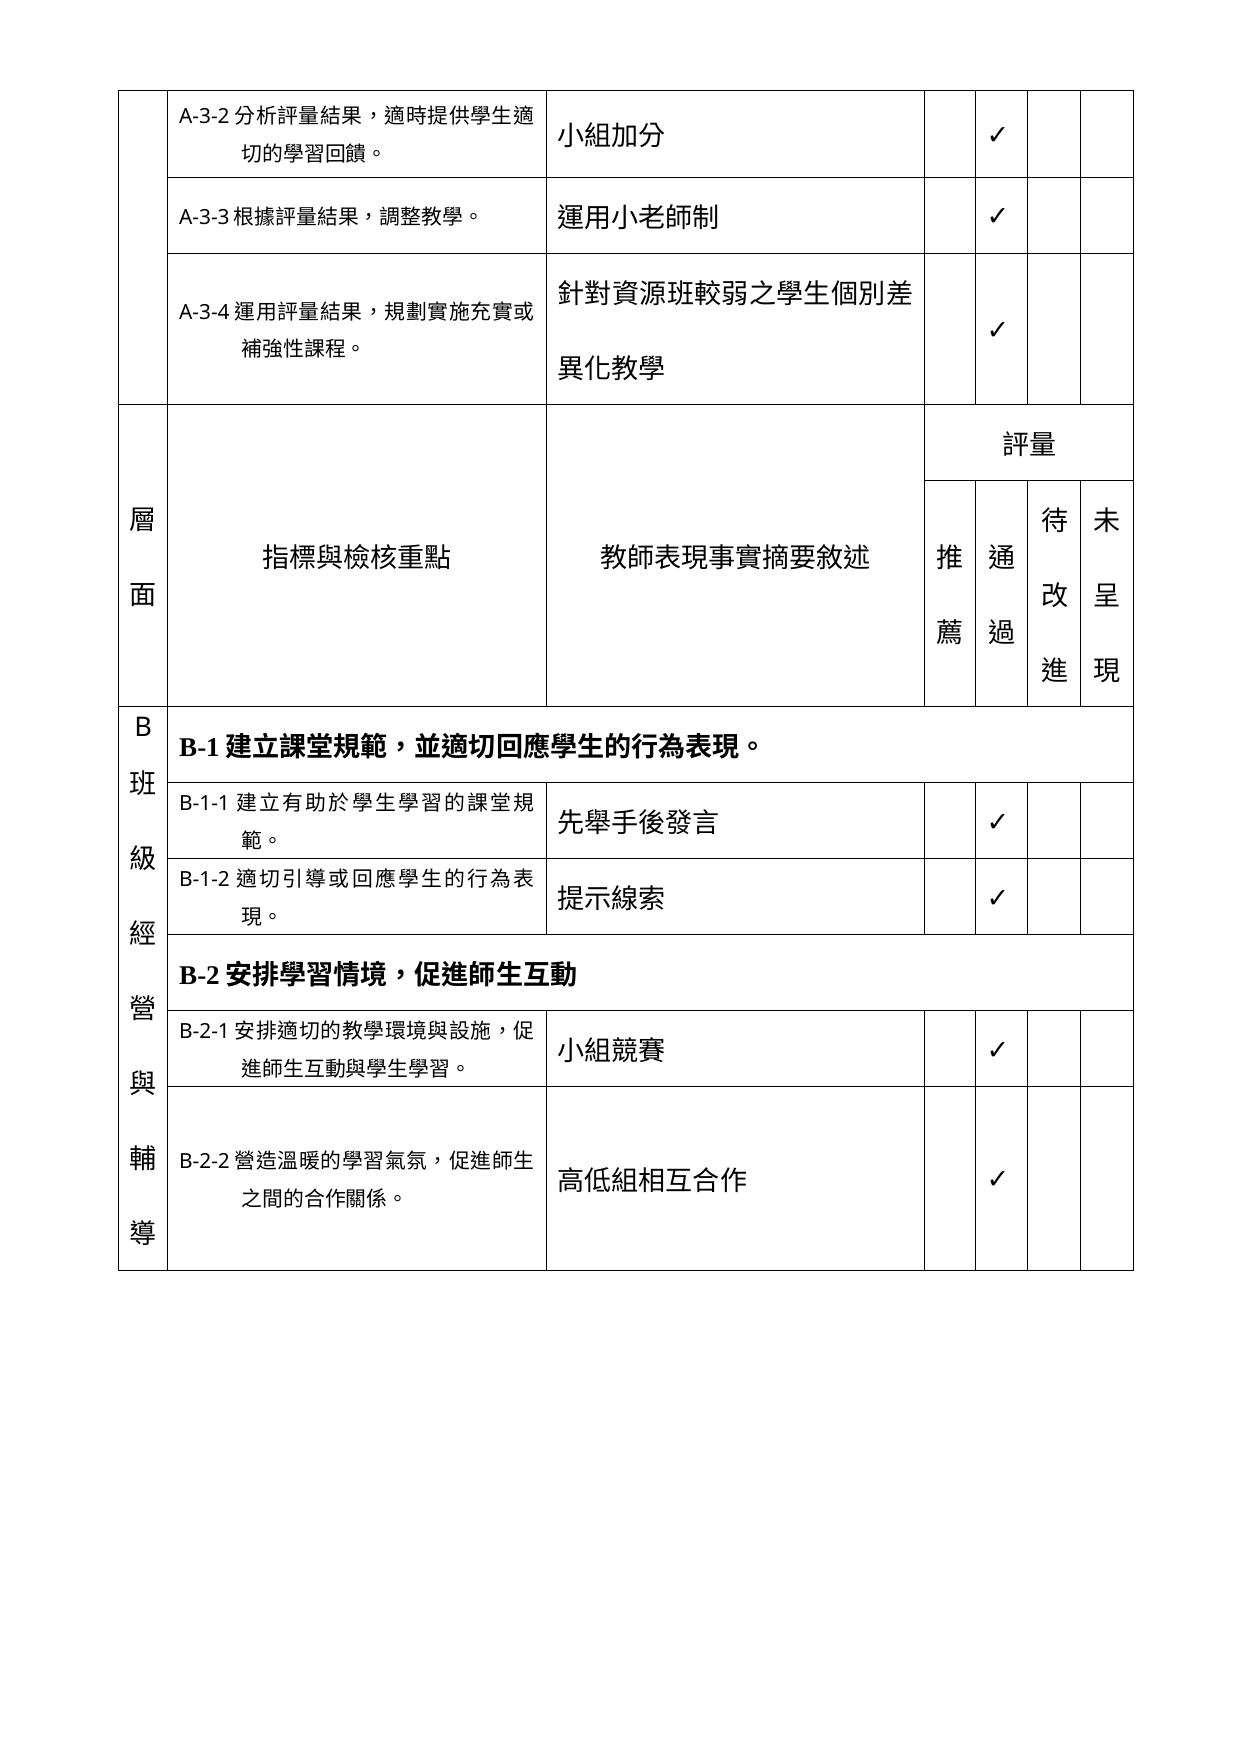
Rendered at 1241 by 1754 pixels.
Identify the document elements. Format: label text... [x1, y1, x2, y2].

table_cell [1028, 91, 1080, 177]
table_cell 推薦 [925, 481, 975, 706]
table_cell 提示線索 [547, 859, 924, 934]
table_cell ✓ [976, 783, 1027, 858]
table_cell B-1建立課堂規範，並適切回應學生的行為表現。 [168, 707, 1133, 782]
table_cell B班級經營與輔導 [119, 707, 167, 1269]
table_cell [1028, 254, 1080, 404]
table_cell B-2-2營造溫暖的學習氣氛，促進師生之間的合作關係。 [168, 1087, 546, 1269]
table_cell [925, 1011, 975, 1086]
table_cell [1028, 178, 1080, 253]
table_cell [1081, 1087, 1133, 1269]
table_cell [925, 91, 975, 177]
table_cell [925, 783, 975, 858]
table_cell [925, 178, 975, 253]
table_cell 高低組相互合作 [547, 1087, 924, 1269]
table_cell [1081, 91, 1133, 177]
table_cell [925, 1087, 975, 1269]
table_cell 先舉手後發言 [547, 783, 924, 858]
table_cell [1028, 783, 1080, 858]
table_cell 評量 [925, 405, 1133, 480]
table_cell ✓ [976, 178, 1027, 253]
table_cell ✓ [976, 1087, 1027, 1269]
table_cell B-1-2適切引導或回應學生的行為表現。 [168, 859, 546, 934]
table_cell ✓ [976, 1011, 1027, 1086]
table_cell 教師表現事實摘要敘述 [547, 405, 924, 706]
table_cell [1081, 178, 1133, 253]
table_cell 待改進 [1028, 481, 1080, 706]
table_cell A-3-4運用評量結果，規劃實施充實或補強性課程。 [168, 254, 546, 404]
table_cell ✓ [976, 91, 1027, 177]
table_cell B-1-1建立有助於學生學習的課堂規範。 [168, 783, 546, 858]
table_cell 通過 [976, 481, 1027, 706]
table_cell [1081, 859, 1133, 934]
table_cell [925, 859, 975, 934]
table_cell ✓ [976, 254, 1027, 404]
table_cell 小組加分 [547, 91, 924, 177]
table_cell 未呈現 [1081, 481, 1133, 706]
table_cell [1028, 1011, 1080, 1086]
table_cell B-2安排學習情境，促進師生互動 [168, 935, 1133, 1010]
table_cell 小組競賽 [547, 1011, 924, 1086]
table_cell B-2-1安排適切的教學環境與設施，促進師生互動與學生學習。 [168, 1011, 546, 1086]
table_cell 運用小老師制 [547, 178, 924, 253]
table_cell [1028, 1087, 1080, 1269]
table_cell 指標與檢核重點 [168, 405, 546, 706]
table_cell [1081, 1011, 1133, 1086]
table_cell A-3-2分析評量結果，適時提供學生適切的學習回饋。 [168, 91, 546, 177]
table_cell [1081, 783, 1133, 858]
table_cell [925, 254, 975, 404]
table_cell 層面 [119, 405, 167, 706]
table_cell ✓ [976, 859, 1027, 934]
table_cell 針對資源班較弱之學生個別差異化教學 [547, 254, 924, 404]
table_cell A-3-3根據評量結果，調整教學。 [168, 178, 546, 253]
table_cell [1028, 859, 1080, 934]
table_cell [1081, 254, 1133, 404]
